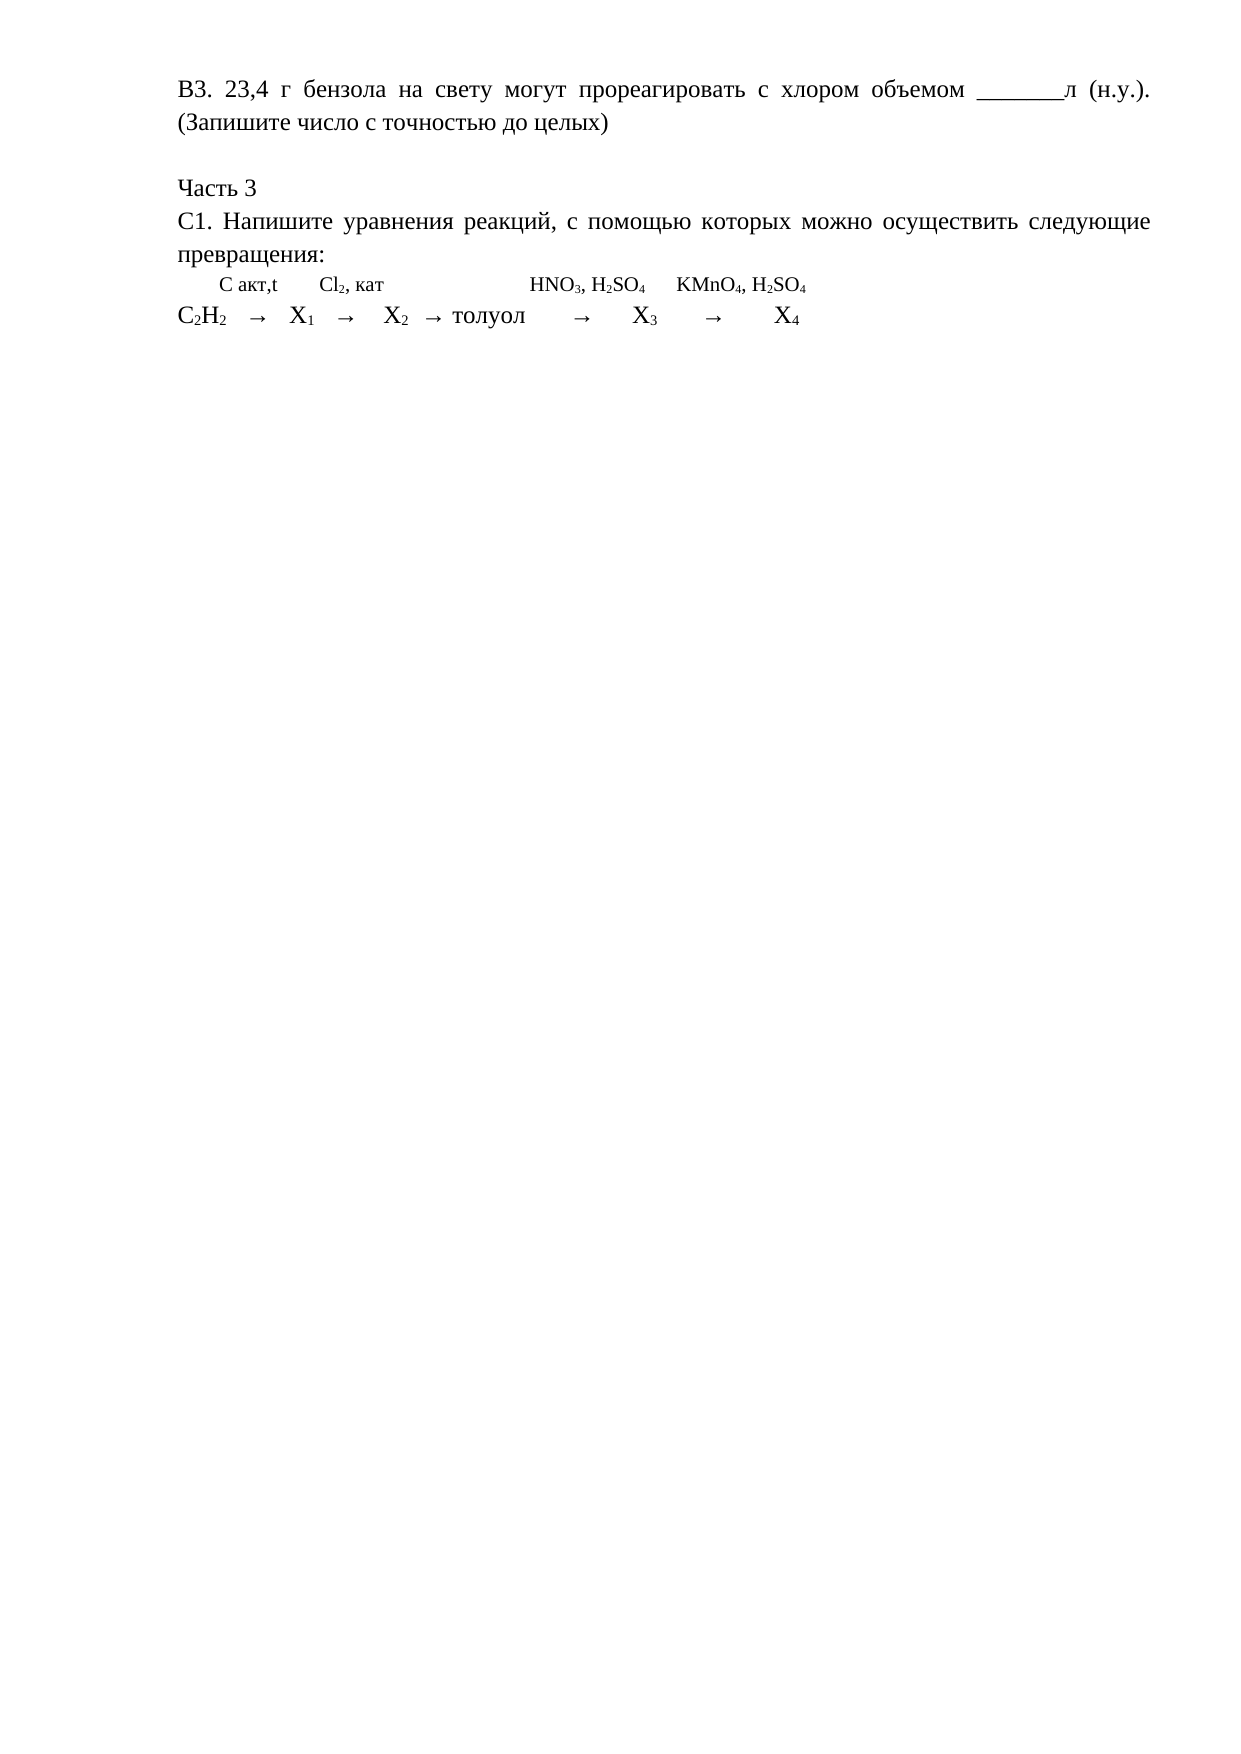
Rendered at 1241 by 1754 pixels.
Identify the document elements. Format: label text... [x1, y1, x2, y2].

text Часть 3 [177, 173, 1152, 202]
text С1. Напишите уравнения реакций, с помощью которых можно осуществить следующие превращения: [177, 206, 1152, 268]
text С акт,t Cl2, кат HNO3, H2SO4 KMnO4, H2SO4 [177, 272, 1152, 296]
text С2Н2 → Х1 → Х2 → толуол → Х3 → Х4 [177, 299, 1152, 328]
text В3. 23,4 г бензола на свету могут прореагировать с хлором объемом _______л (н.у.). (Запишите число с точностью до целых) [177, 74, 1152, 136]
